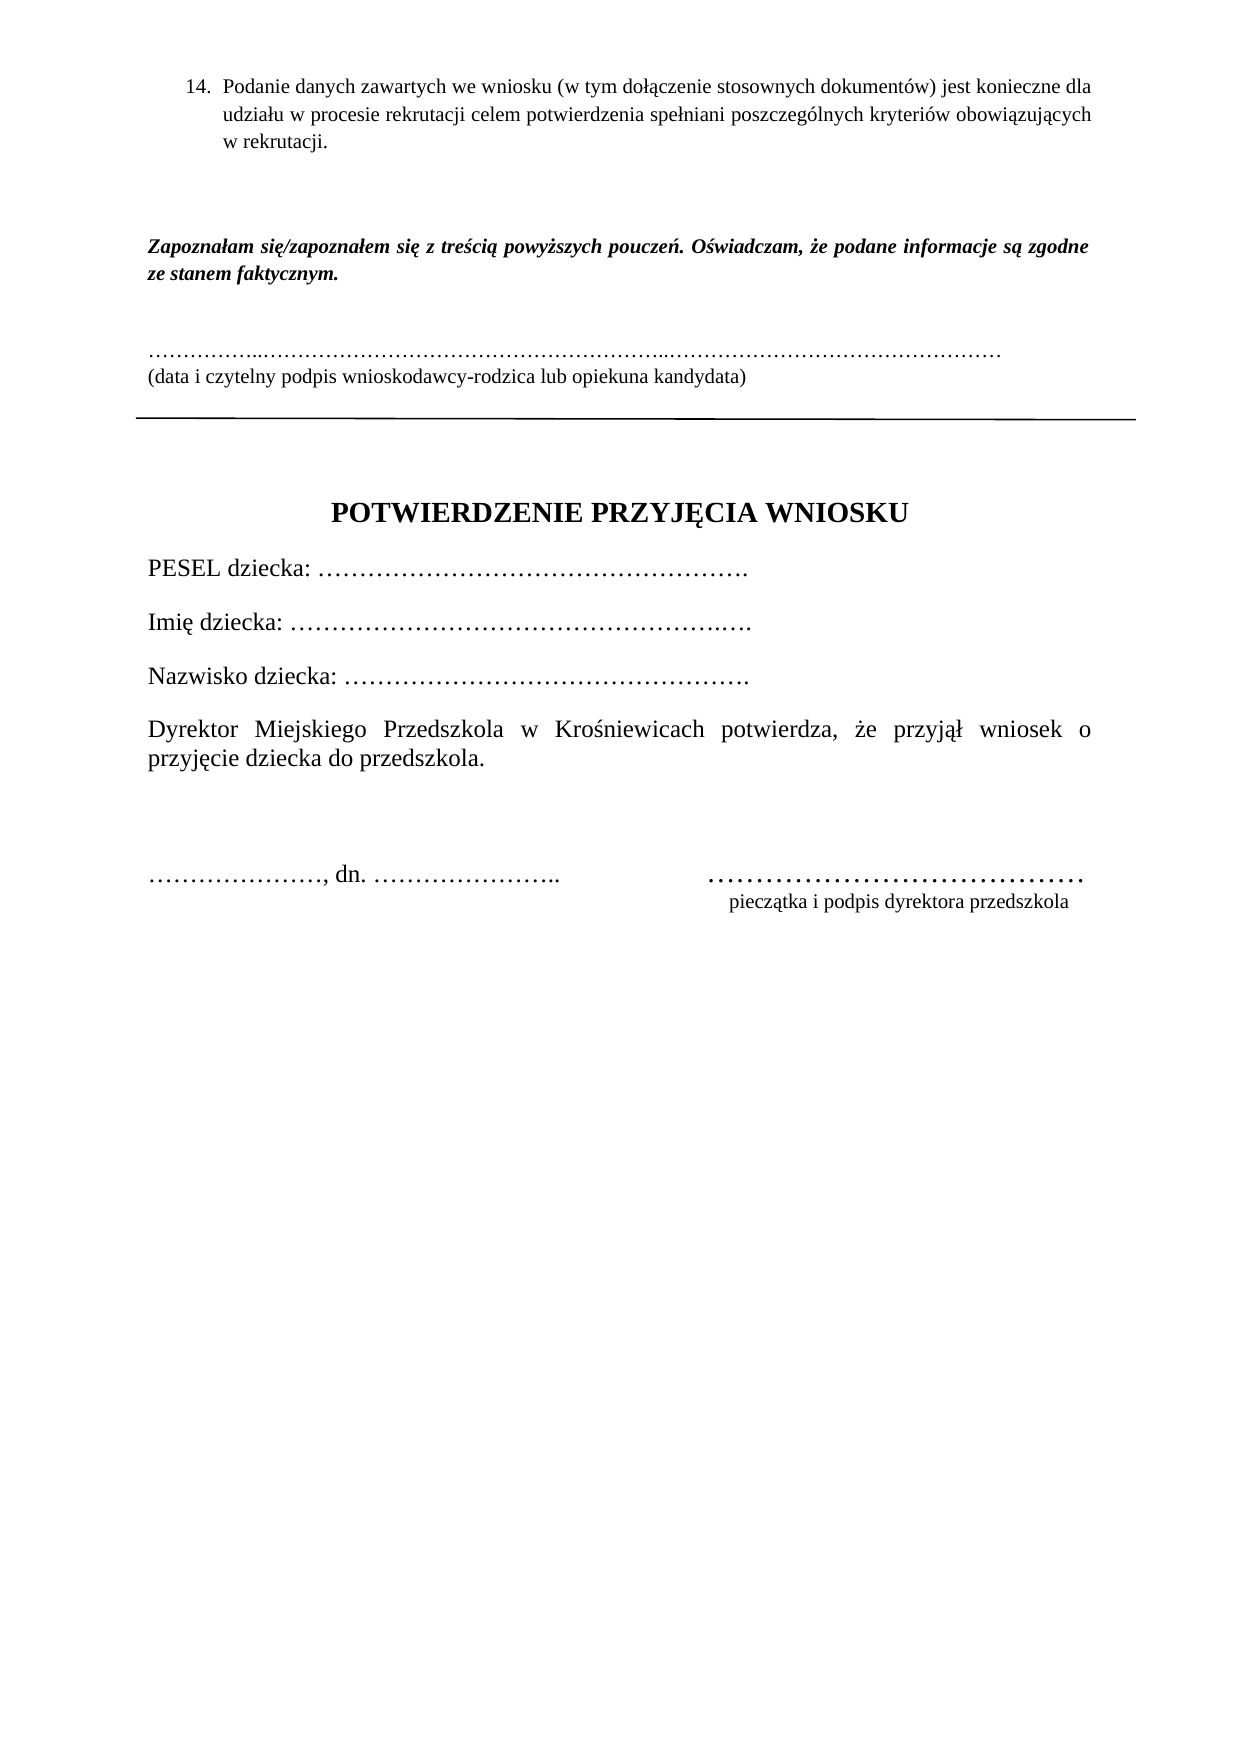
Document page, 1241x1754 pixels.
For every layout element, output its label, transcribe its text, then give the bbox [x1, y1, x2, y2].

text ……………..…………………………………………………..………………………………………… [148, 338, 1093, 362]
text POTWIERDZENIE PRZYJĘCIA WNIOSKU [148, 495, 1093, 528]
text …………………, dn. ………………….. ………………………………… [148, 856, 1093, 889]
text PESEL dziecka: ……………………………………………. [148, 553, 1093, 582]
text Zapoznałam się/zapoznałem się z treścią powyższych pouczeń. Oświadczam, że podane informacje są zgodne ze stanem faktycznym. [148, 234, 1093, 284]
text Dyrektor Miejskiego Przedszkola w Krośniewicach potwierdza, że przyjął wniosek o przyjęcie dziecka do przedszkola. [148, 714, 1093, 772]
text Nazwisko dziecka: …………………………………………. [148, 661, 1093, 689]
text Imię dziecka: …………………………………………….…. [148, 607, 1093, 636]
text (data i czytelny podpis wnioskodawcy-rodzica lub opiekuna kandydata) [148, 364, 1093, 388]
text pieczątka i podpis dyrektora przedszkola [148, 889, 1093, 913]
list Podanie danych zawartych we wniosku (w tym dołączenie stosownych dokumentów) jest konieczne dla udziału w procesie rekrutacji celem potwierdzenia spełniani poszczególnych kryteriów obowiązujących w rekrutacji. [185, 74, 1093, 153]
